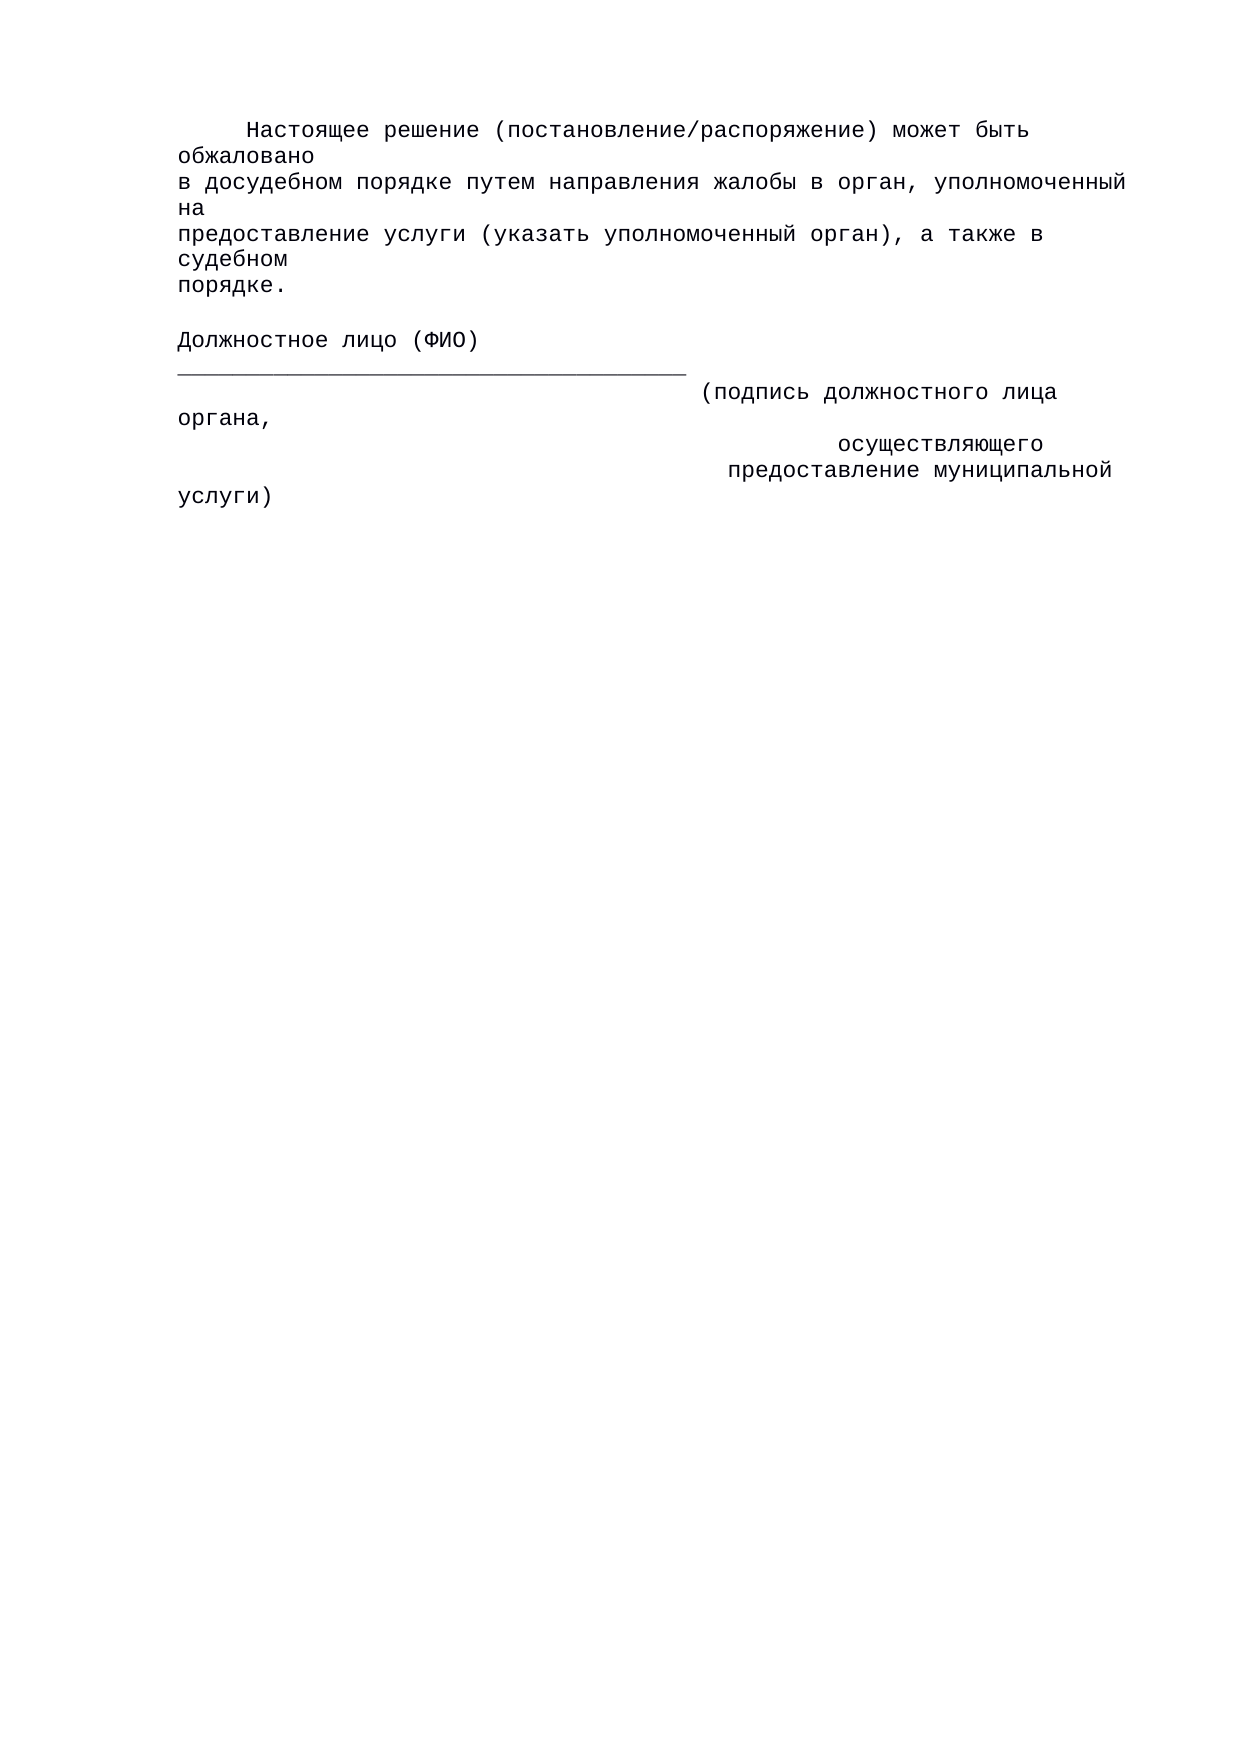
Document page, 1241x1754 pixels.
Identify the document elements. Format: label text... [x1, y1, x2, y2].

text (подпись должностного лица органа, [177, 380, 1152, 432]
text Настоящее решение (постановление/распоряжение) может быть обжаловано [177, 118, 1152, 170]
text предоставление муниципальной услуги) [177, 458, 1152, 510]
text предоставление услуги (указать уполномоченный орган), а также в судебном [177, 222, 1152, 274]
text в досудебном порядке путем направления жалобы в орган, уполномоченный на [177, 170, 1152, 222]
text порядке. [177, 274, 1152, 300]
text Должностное лицо (ФИО) _____________________________________ [177, 328, 1152, 380]
text осуществляющего [177, 432, 1152, 458]
